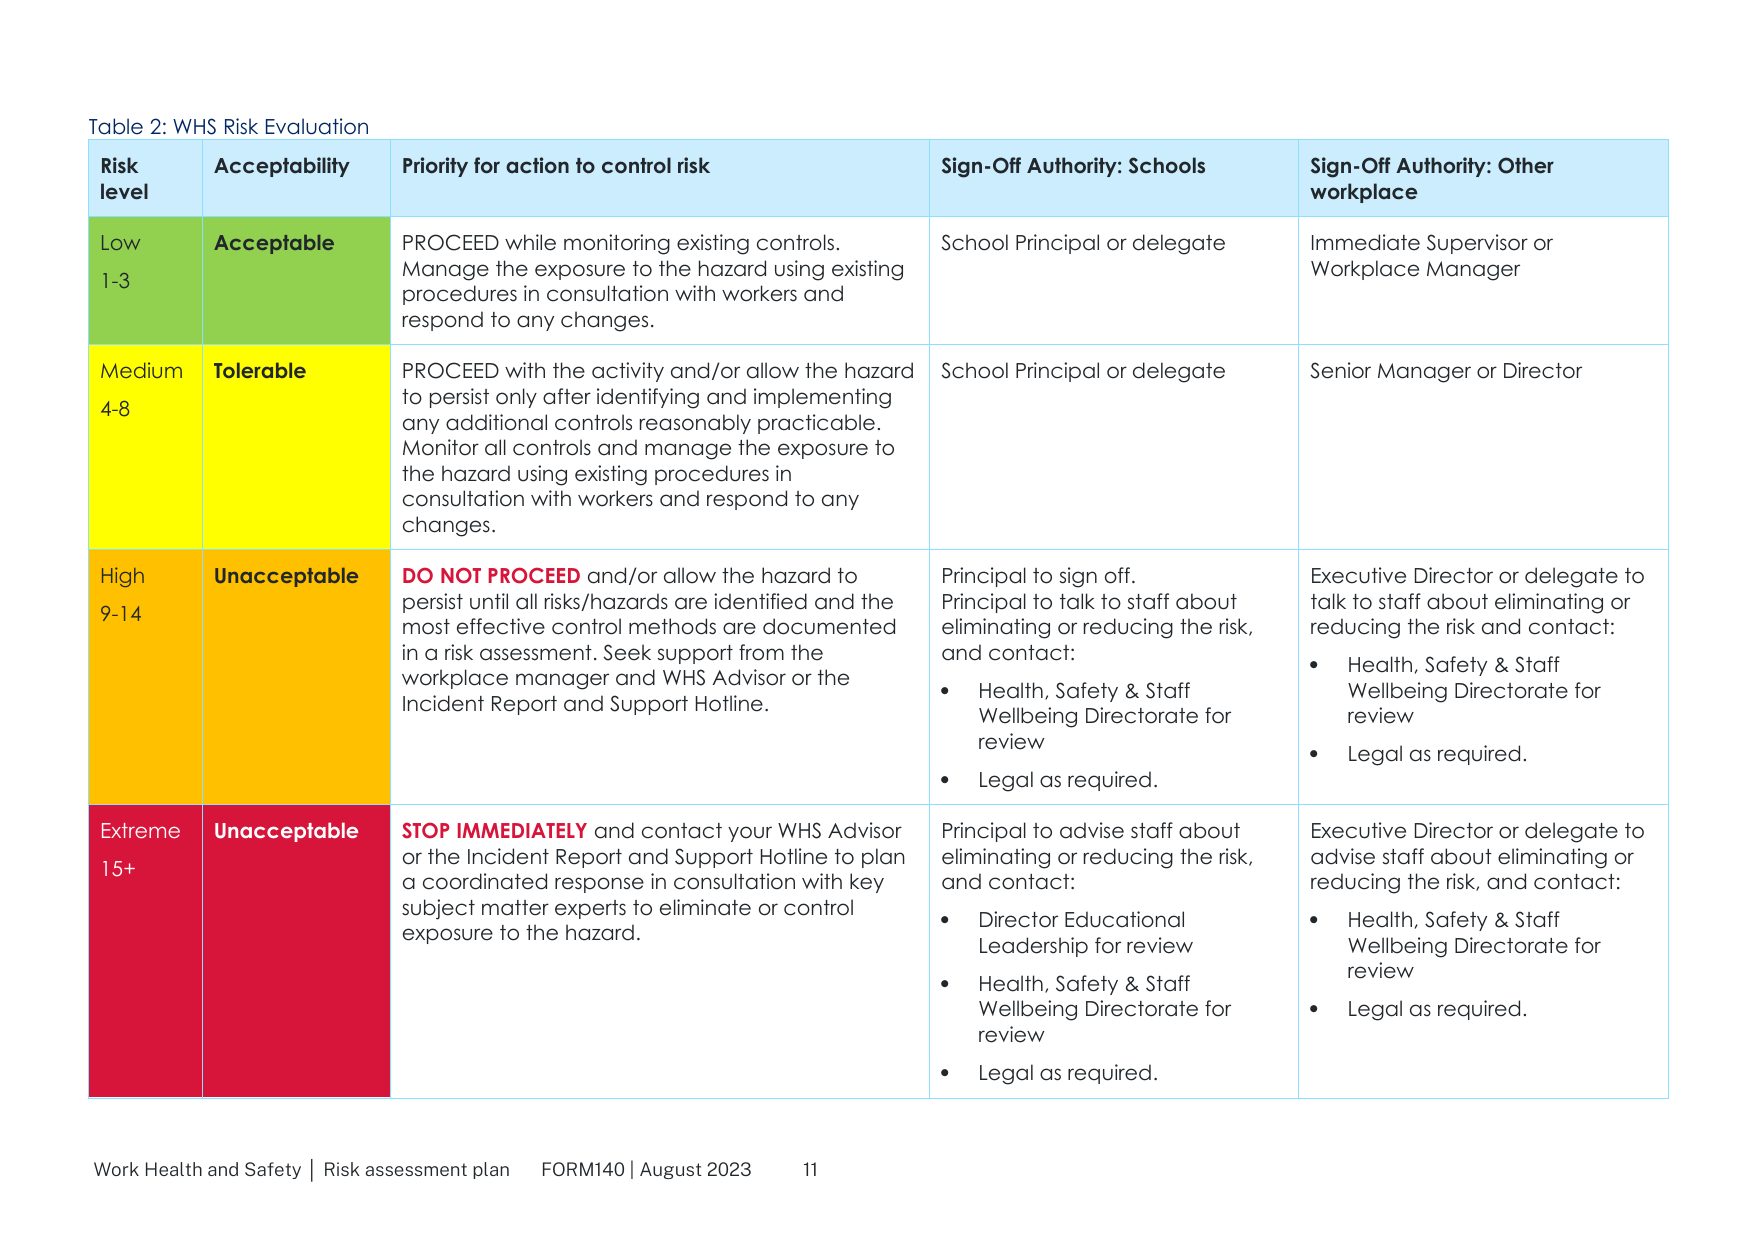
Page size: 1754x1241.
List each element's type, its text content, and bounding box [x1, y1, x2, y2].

table_cell Acceptable [203, 217, 390, 344]
table_cell PROCEED with the activity and/or allow the hazard to persist only after identifying and implementing any additional controls reasonably practicable. Monitor all controls and manage the exposure to the hazard using existing procedures in consultation with workers and respond to any changes. [391, 345, 929, 549]
table_cell STOP IMMEDIATELY and contact your WHS Advisor or the Incident Report and Support Hotline to plan a coordinated response in consultation with key subject matter experts to eliminate or control exposure to the hazard. [391, 805, 929, 1097]
table_cell Medium 4-8 [89, 345, 202, 549]
table_cell Unacceptable [203, 550, 390, 804]
table_cell Senior Manager or Director [1299, 345, 1668, 549]
table_cell Unacceptable [203, 805, 390, 1097]
table_header Sign-Off Authority: Schools [930, 140, 1298, 216]
table_cell Immediate Supervisor or Workplace Manager [1299, 217, 1668, 344]
table_cell Low 1-3 [89, 217, 202, 344]
table_cell Tolerable [203, 345, 390, 549]
table_cell School Principal or delegate [930, 217, 1298, 344]
table_cell Principal to advise staff about eliminating or reducing the risk, and contact: Director Educational Leadership for review Health, Safety & Staff Wellbeing Directorate for review Legal as required. [930, 805, 1298, 1097]
table_cell Executive Director or delegate to talk to staff about eliminating or reducing the risk and contact: Health, Safety & Staff Wellbeing Directorate for review Legal as required. [1299, 550, 1668, 804]
table_header Sign-Off Authority: Other workplace [1299, 140, 1668, 216]
text Table 2: WHS Risk Evaluation [89, 114, 1665, 139]
table_cell School Principal or delegate [930, 345, 1298, 549]
table_cell Executive Director or delegate to advise staff about eliminating or reducing the risk, and contact: Health, Safety & Staff Wellbeing Directorate for review Legal as required. [1299, 805, 1668, 1097]
table_cell PROCEED while monitoring existing controls. Manage the exposure to the hazard using existing procedures in consultation with workers and respond to any changes. [391, 217, 929, 344]
table_header Acceptability [203, 140, 390, 216]
table_cell Extreme 15+ [89, 805, 202, 1097]
table_cell Principal to sign off. Principal to talk to staff about eliminating or reducing the risk, and contact: Health, Safety & Staff Wellbeing Directorate for review Legal as required. [930, 550, 1298, 804]
table_cell High 9-14 [89, 550, 202, 804]
table_header Priority for action to control risk [391, 140, 929, 216]
table_header Risk level [89, 140, 202, 216]
table_cell DO NOT PROCEED and/or allow the hazard to persist until all risks/hazards are identified and the most effective control methods are documented in a risk assessment. Seek support from the workplace manager and WHS Advisor or the Incident Report and Support Hotline. [391, 550, 929, 804]
